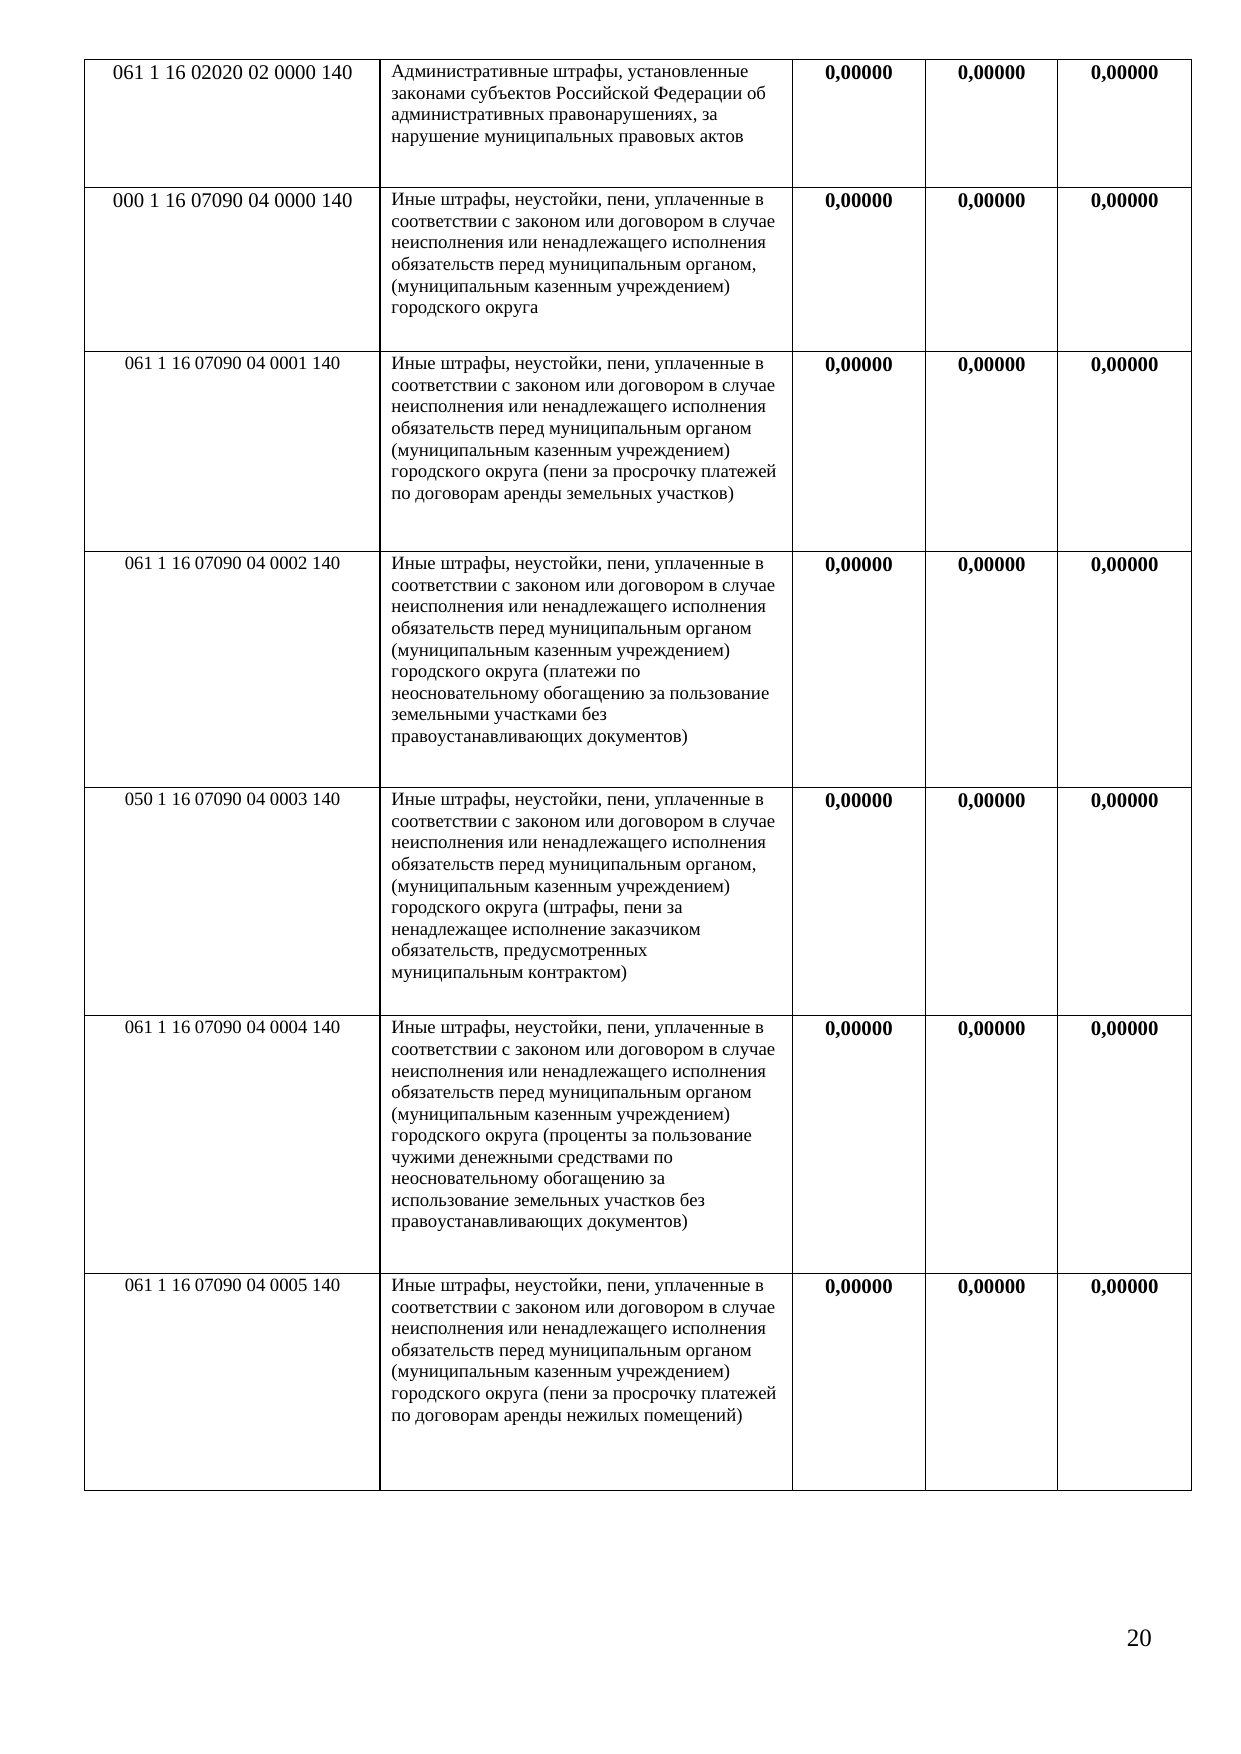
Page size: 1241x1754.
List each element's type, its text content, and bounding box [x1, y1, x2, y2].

table_cell Иные штрафы, неустойки, пени, уплаченные в соответствии с законом или договором в случае неисполнения или ненадлежащего исполнения обязательств перед муниципальным органом (муниципальным казенным учреждением) городского округа (пени за просрочку платежей по договорам аренды земельных участков) [381, 352, 792, 551]
table_cell 061 1 16 07090 04 0004 140 [85, 1016, 379, 1273]
table_cell 0,00000 [793, 788, 925, 1015]
table_cell 0,00000 [793, 188, 925, 351]
table_cell 061 1 16 02020 02 0000 140 [85, 60, 379, 187]
table_cell 0,00000 [1058, 60, 1191, 187]
table_cell 0,00000 [926, 552, 1057, 787]
table_cell Иные штрафы, неустойки, пени, уплаченные в соответствии с законом или договором в случае неисполнения или ненадлежащего исполнения обязательств перед муниципальным органом (муниципальным казенным учреждением) городского округа (платежи по неосновательному обогащению за пользование земельными участками без правоустанавливающих документов) [381, 552, 792, 787]
table_cell 0,00000 [926, 1016, 1057, 1273]
table_cell 0,00000 [926, 788, 1057, 1015]
table_cell 0,00000 [1058, 788, 1191, 1015]
table_cell 050 1 16 07090 04 0003 140 [85, 788, 379, 1015]
table_cell Иные штрафы, неустойки, пени, уплаченные в соответствии с законом или договором в случае неисполнения или ненадлежащего исполнения обязательств перед муниципальным органом (муниципальным казенным учреждением) городского округа (пени за просрочку платежей по договорам аренды нежилых помещений) [381, 1274, 792, 1490]
table_cell 0,00000 [926, 1274, 1057, 1490]
table_cell 061 1 16 07090 04 0001 140 [85, 352, 379, 551]
table_cell 0,00000 [1058, 1016, 1191, 1273]
table_cell 0,00000 [1058, 352, 1191, 551]
table_cell 061 1 16 07090 04 0002 140 [85, 552, 379, 787]
table_cell Иные штрафы, неустойки, пени, уплаченные в соответствии с законом или договором в случае неисполнения или ненадлежащего исполнения обязательств перед муниципальным органом (муниципальным казенным учреждением) городского округа (проценты за пользование чужими денежными средствами по неосновательному обогащению за использование земельных участков без правоустанавливающих документов) [381, 1016, 792, 1273]
table_cell 000 1 16 07090 04 0000 140 [85, 188, 379, 351]
table_cell 0,00000 [926, 60, 1057, 187]
table_cell Иные штрафы, неустойки, пени, уплаченные в соответствии с законом или договором в случае неисполнения или ненадлежащего исполнения обязательств перед муниципальным органом, (муниципальным казенным учреждением) городского округа (штрафы, пени за ненадлежащее исполнение заказчиком обязательств, предусмотренных муниципальным контрактом) [381, 788, 792, 1015]
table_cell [381, 60, 792, 187]
table_cell 0,00000 [793, 352, 925, 551]
table_cell 0,00000 [926, 188, 1057, 351]
table_cell 0,00000 [1058, 552, 1191, 787]
table_cell 061 1 16 07090 04 0005 140 [85, 1274, 379, 1490]
table_cell 0,00000 [793, 1274, 925, 1490]
table_cell Иные штрафы, неустойки, пени, уплаченные в соответствии с законом или договором в случае неисполнения или ненадлежащего исполнения обязательств перед муниципальным органом, (муниципальным казенным учреждением) городского округа [381, 188, 792, 351]
table_cell 0,00000 [1058, 1274, 1191, 1490]
table_cell 0,00000 [793, 552, 925, 787]
table_cell 0,00000 [926, 352, 1057, 551]
table_cell 0,00000 [793, 60, 925, 187]
table_cell 0,00000 [1058, 188, 1191, 351]
table_cell 0,00000 [793, 1016, 925, 1273]
